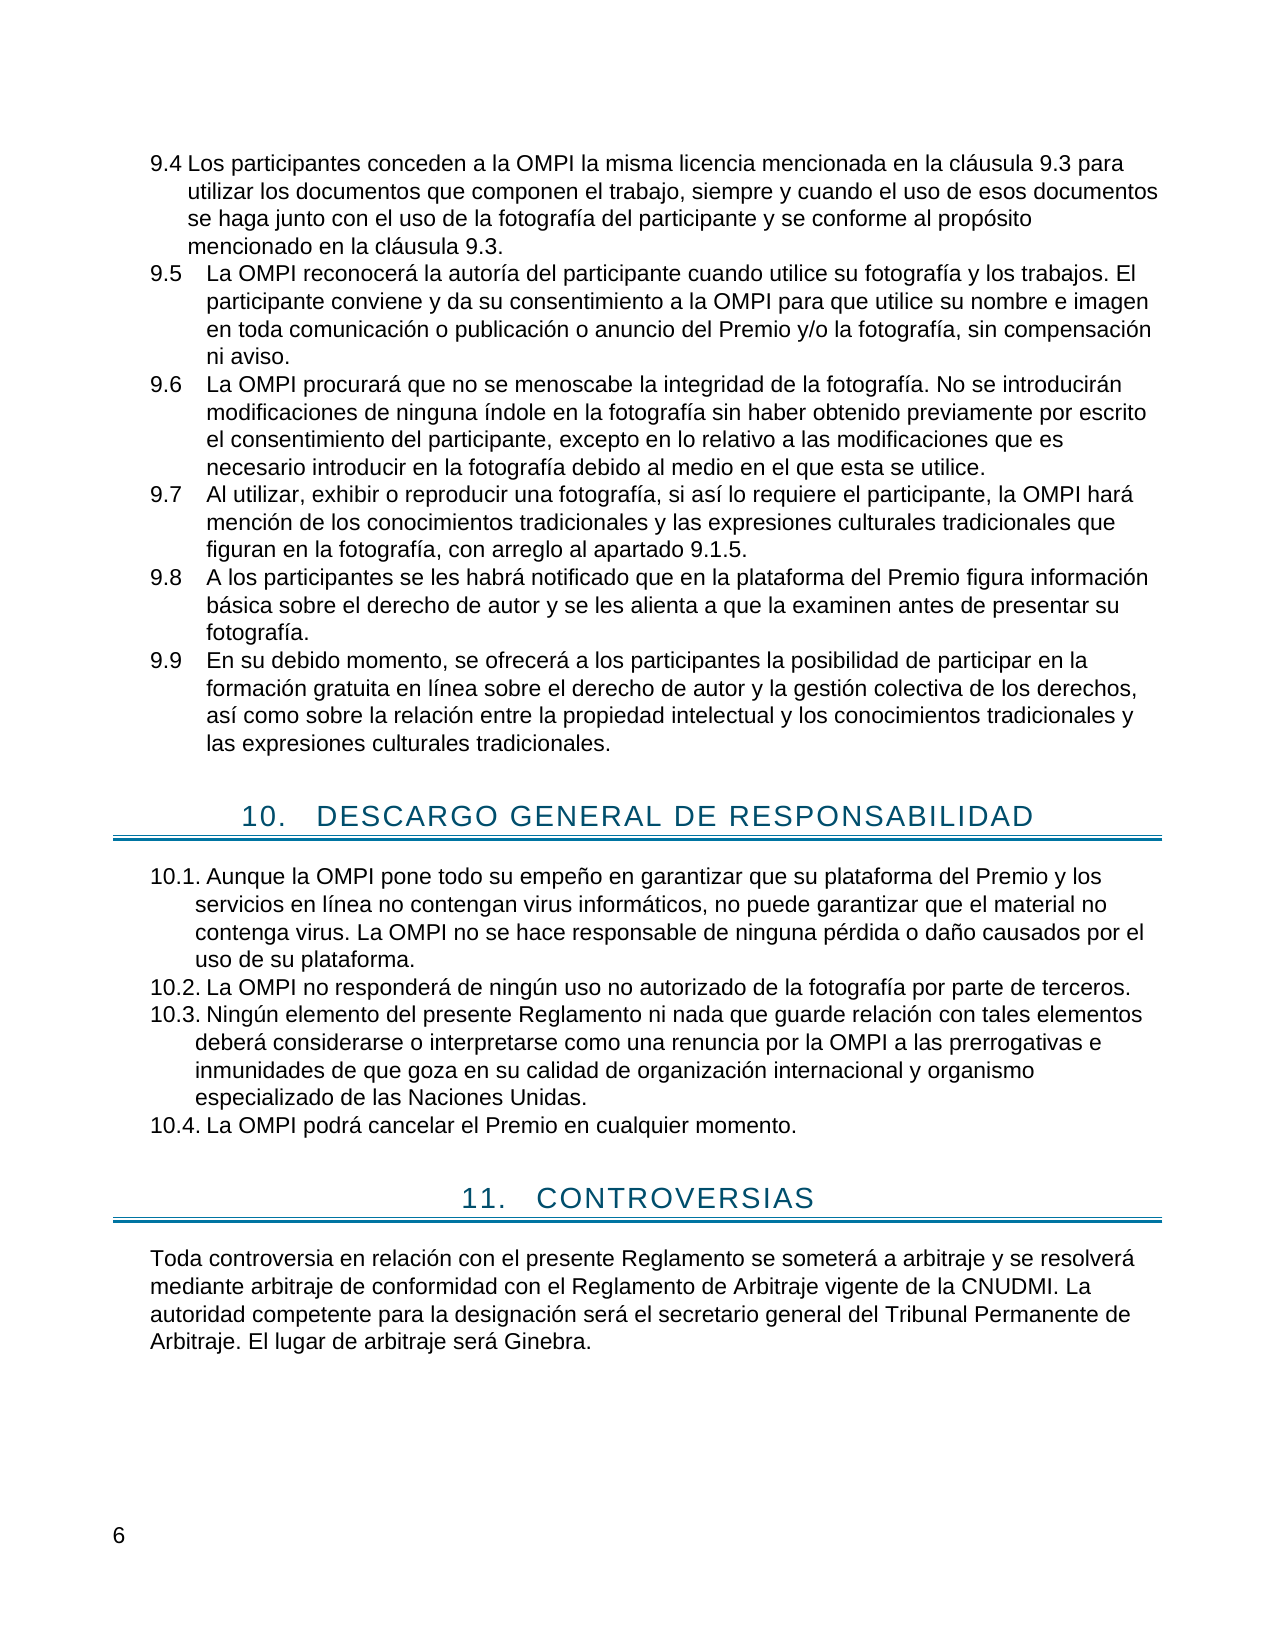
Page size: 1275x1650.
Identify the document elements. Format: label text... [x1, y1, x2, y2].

list Aunque la OMPI pone todo su empeño en garantizar que su plataforma del Premio y los servicios en línea no contengan virus informáticos, no puede garantizar que el material no contenga virus. La OMPI no se hace responsable de ninguna pérdida o daño causados por el uso de su plataforma. [150, 863, 1162, 972]
subtitle CONTROVERSIAS [112, 1181, 1162, 1223]
list En su debido momento, se ofrecerá a los participantes la posibilidad de participar en la formación gratuita en línea sobre el derecho de autor y la gestión colectiva de los derechos, así como sobre la relación entre la propiedad intelectual y los conocimientos tradicionales y las expresiones culturales tradicionales. [150, 647, 1162, 756]
list Al utilizar, exhibir o reproducir una fotografía, si así lo requiere el participante, la OMPI hará mención de los conocimientos tradicionales y las expresiones culturales tradicionales que figuran en la fotografía, con arreglo al apartado 9.1.5. [150, 481, 1162, 563]
list A los participantes se les habrá notificado que en la plataforma del Premio figura información básica sobre el derecho de autor y se les alienta a que la examinen antes de presentar su fotografía. [150, 564, 1162, 646]
subtitle DESCARGO GENERAL DE RESPONSABILIDAD [112, 799, 1162, 841]
list Ningún elemento del presente Reglamento ni nada que guarde relación con tales elementos deberá considerarse o interpretarse como una renuncia por la OMPI a las prerrogativas e inmunidades de que goza en su calidad de organización internacional y organismo especializado de las Naciones Unidas. [150, 1001, 1162, 1111]
list La OMPI no responderá de ningún uso no autorizado de la fotografía por parte de terceros. [150, 974, 1162, 1000]
list La OMPI procurará que no se menoscabe la integridad de la fotografía. No se introducirán modificaciones de ninguna índole en la fotografía sin haber obtenido previamente por escrito el consentimiento del participante, excepto en lo relativo a las modificaciones que es necesario introducir en la fotografía debido al medio en el que esta se utilice. [150, 371, 1162, 480]
list Los participantes conceden a la OMPI la misma licencia mencionada en la cláusula 9.3 para utilizar los documentos que componen el trabajo, siempre y cuando el uso de esos documentos se haga junto con el uso de la fotografía del participante y se conforme al propósito mencionado en la cláusula 9.3. [150, 150, 1162, 259]
list La OMPI podrá cancelar el Premio en cualquier momento. [150, 1112, 1162, 1138]
list La OMPI reconocerá la autoría del participante cuando utilice su fotografía y los trabajos. El participante conviene y da su consentimiento a la OMPI para que utilice su nombre e imagen en toda comunicación o publicación o anuncio del Premio y/o la fotografía, sin compensación ni aviso. [150, 260, 1162, 369]
text Toda controversia en relación con el presente Reglamento se someterá a arbitraje y se resolverá mediante arbitraje de conformidad con el Reglamento de Arbitraje vigente de la CNUDMI. La autoridad competente para la designación será el secretario general del Tribunal Permanente de Arbitraje. El lugar de arbitraje será Ginebra. [150, 1245, 1162, 1354]
